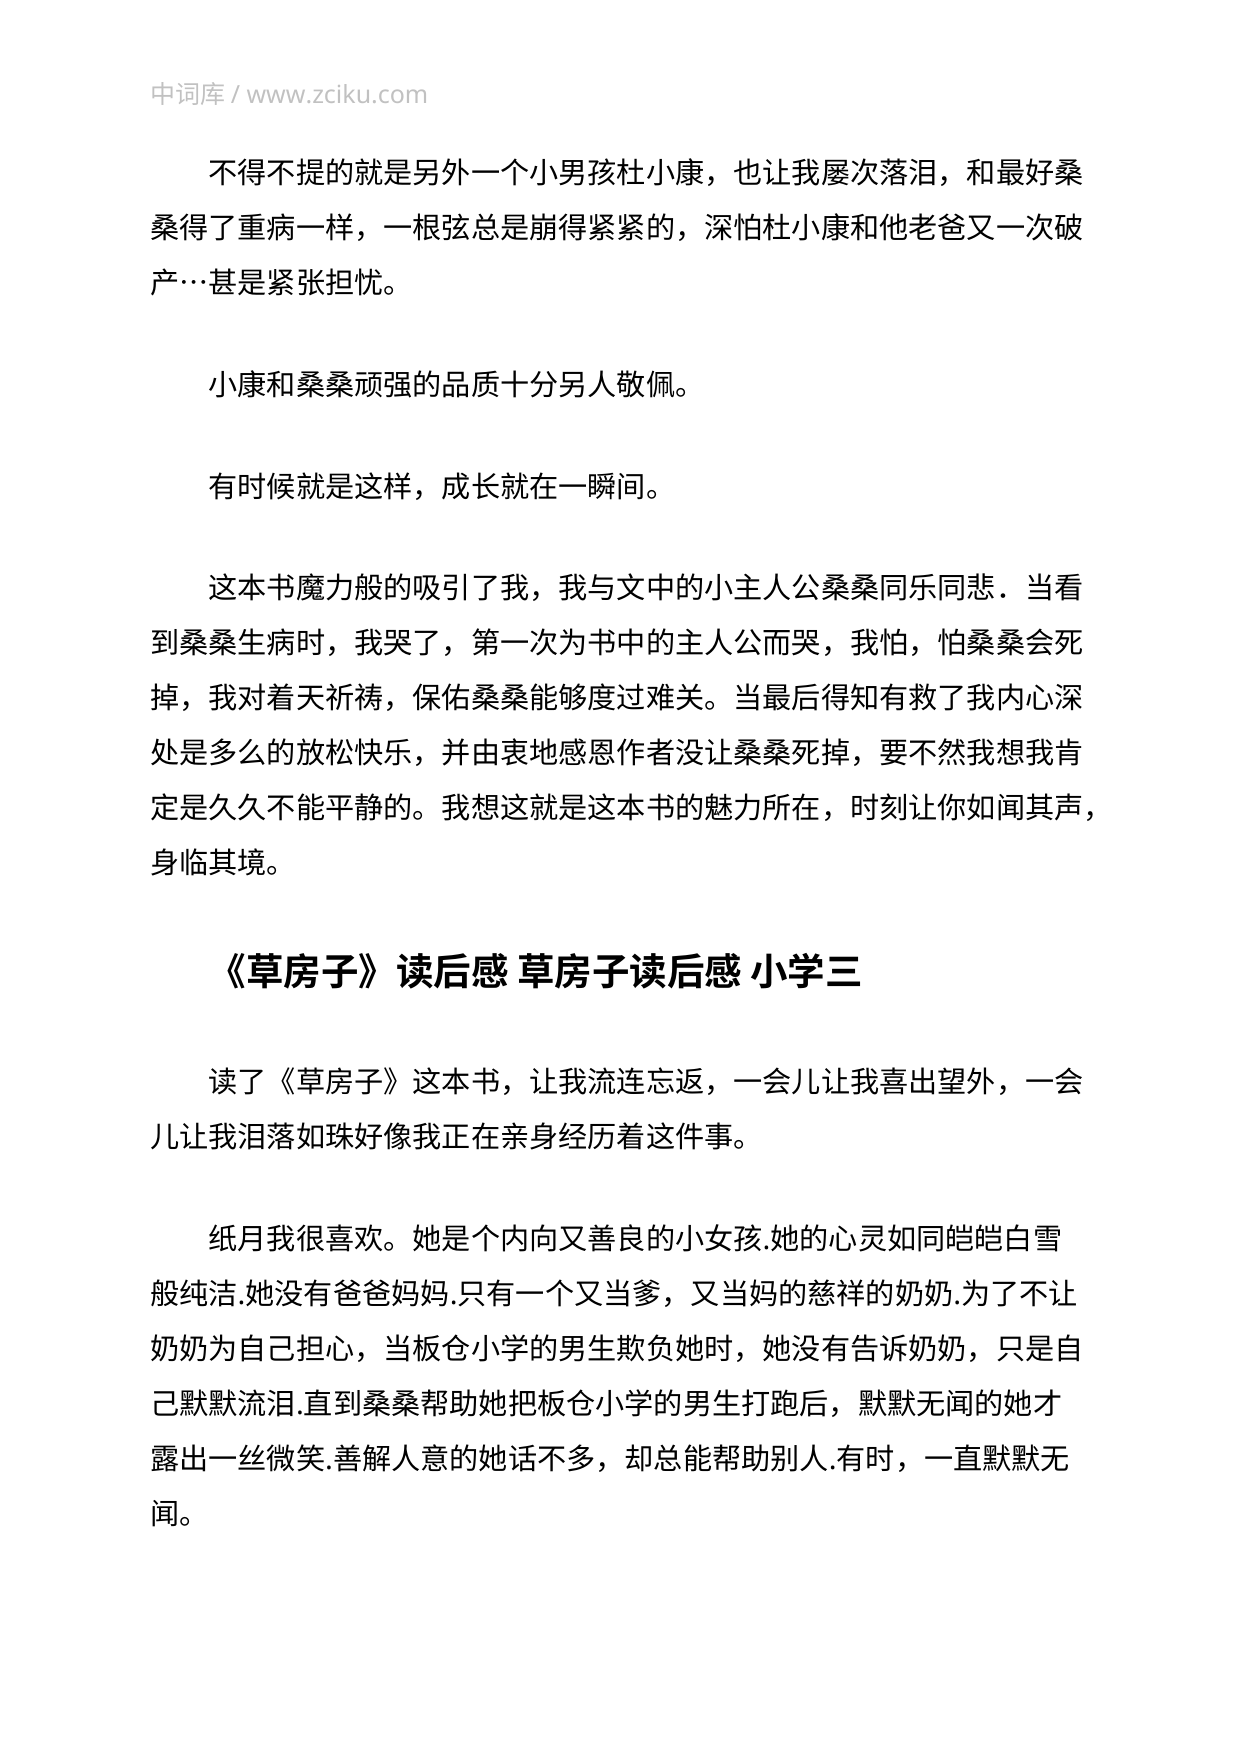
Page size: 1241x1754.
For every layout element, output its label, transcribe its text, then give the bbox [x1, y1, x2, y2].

text 小康和桑桑顽强的品质十分另人敬佩。 [150, 362, 1090, 404]
text 有时候就是这样，成长就在一瞬间。 [150, 463, 1090, 506]
text 纸月我很喜欢。她是个内向又善良的小女孩.她的心灵如同皑皑白雪般纯洁.她没有爸爸妈妈.只有一个又当爹，又当妈的慈祥的奶奶.为了不让奶奶为自己担心，当板仓小学的男生欺负她时，她没有告诉奶奶，只是自己默默流泪.直到桑桑帮助她把板仓小学的男生打跑后，默默无闻的她才露出一丝微笑.善解人意的她话不多，却总能帮助别人.有时，一直默默无闻。 [150, 1215, 1090, 1533]
text 这本书魔力般的吸引了我，我与文中的小主人公桑桑同乐同悲．当看到桑桑生病时，我哭了，第一次为书中的主人公而哭，我怕，怕桑桑会死掉，我对着天祈祷，保佑桑桑能够度过难关。当最后得知有救了我内心深处是多么的放松快乐，并由衷地感恩作者没让桑桑死掉，要不然我想我肯定是久久不能平静的。我想这就是这本书的魅力所在，时刻让你如闻其声，身临其境。 [150, 565, 1090, 882]
text 《草房子》读后感 草房子读后感 小学三 [150, 941, 1090, 996]
text 不得不提的就是另外一个小男孩杜小康，也让我屡次落泪，和最好桑桑得了重病一样，一根弦总是崩得紧紧的，深怕杜小康和他老爸又一次破产…甚是紧张担忧。 [150, 150, 1090, 302]
text 读了《草房子》这本书，让我流连忘返，一会儿让我喜出望外，一会儿让我泪落如珠好像我正在亲身经历着这件事。 [150, 1059, 1090, 1156]
